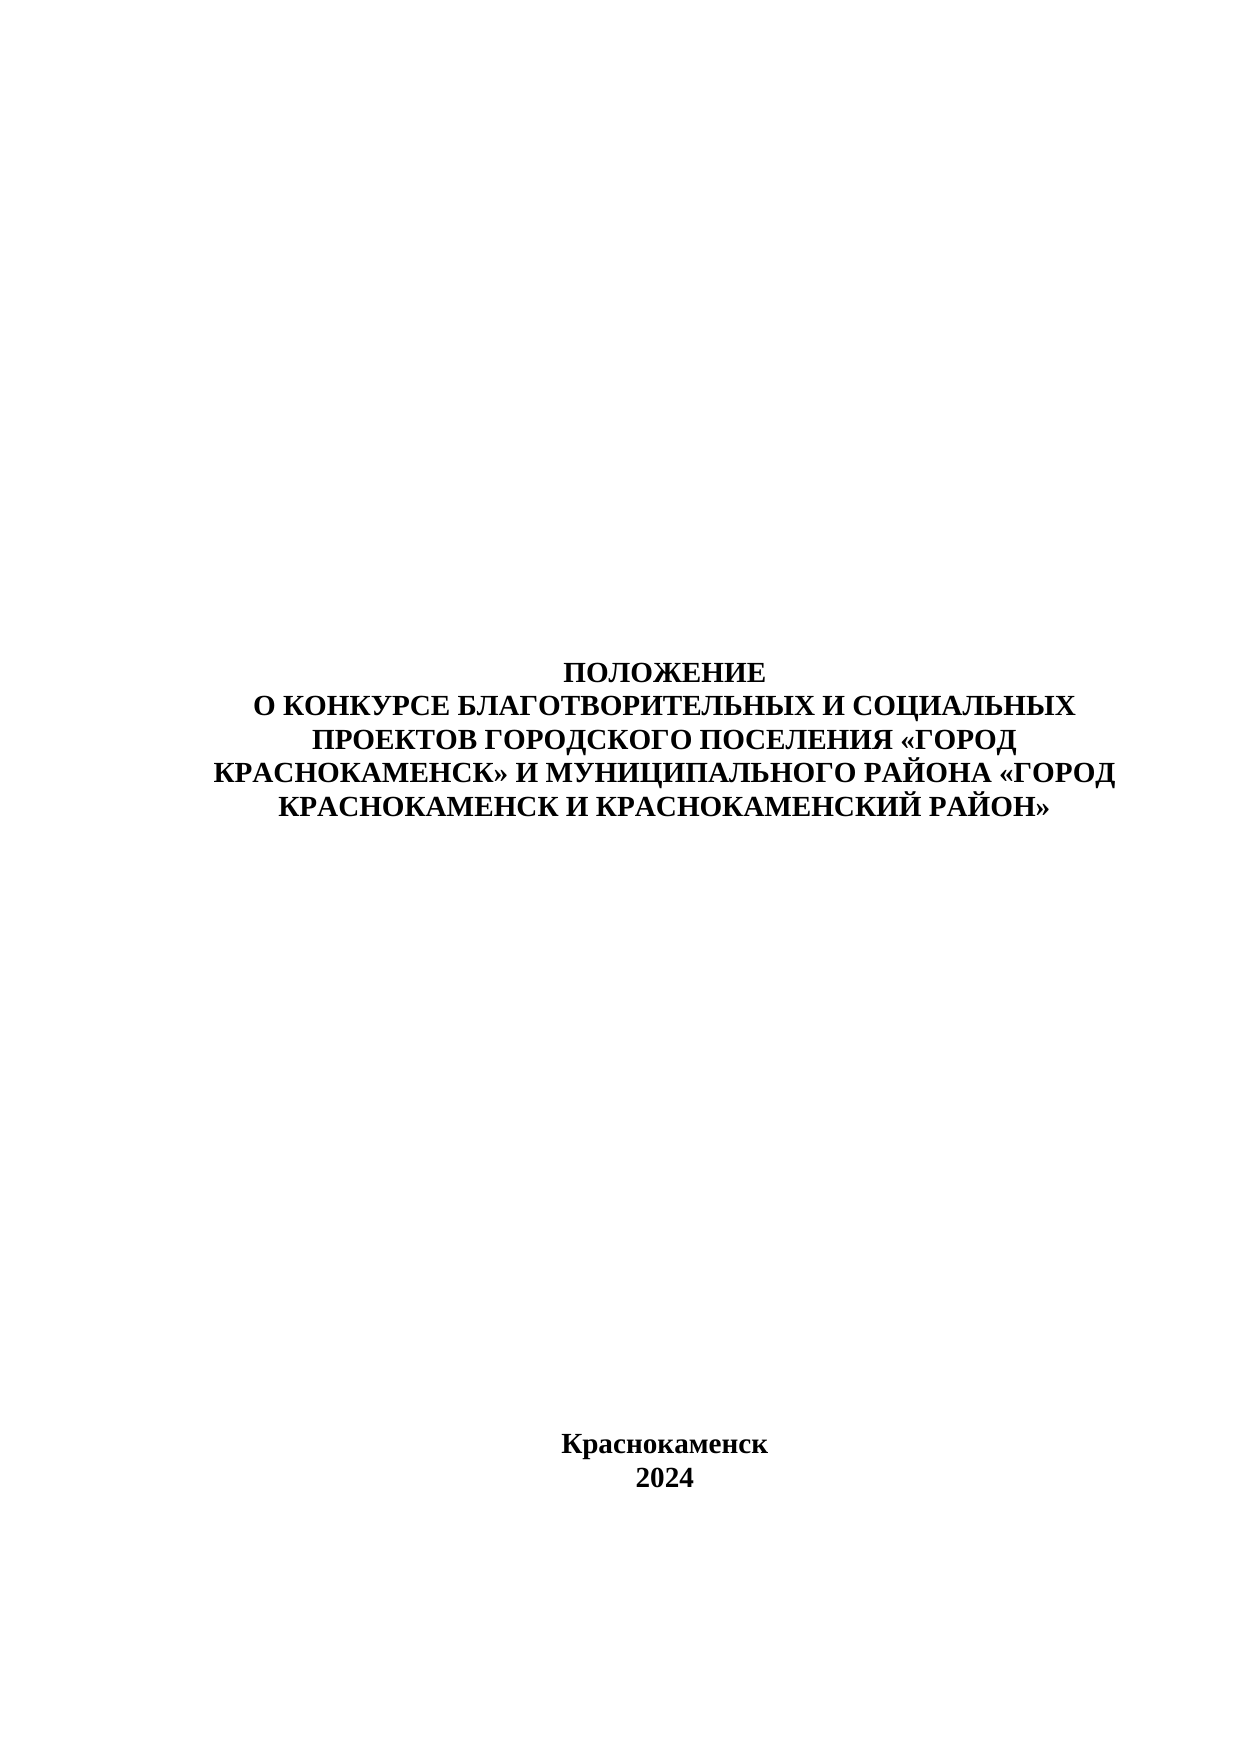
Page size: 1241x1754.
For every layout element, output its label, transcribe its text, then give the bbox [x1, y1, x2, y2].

text Краснокаменск [177, 1426, 1152, 1460]
text 2024 [177, 1460, 1152, 1493]
text О КОНКУРСЕ БЛАГОТВОРИТЕЛЬНЫХ И СОЦИАЛЬНЫХ ПРОЕКТОВ ГОРОДСКОГО ПОСЕЛЕНИЯ «ГОРОД КРАСНОКАМЕНСК» И МУНИЦИПАЛЬНОГО РАЙОНА «ГОРОД КРАСНОКАМЕНСК И КРАСНОКАМЕНСКИЙ РАЙОН» [177, 688, 1152, 822]
text ПОЛОЖЕНИЕ [177, 655, 1152, 688]
